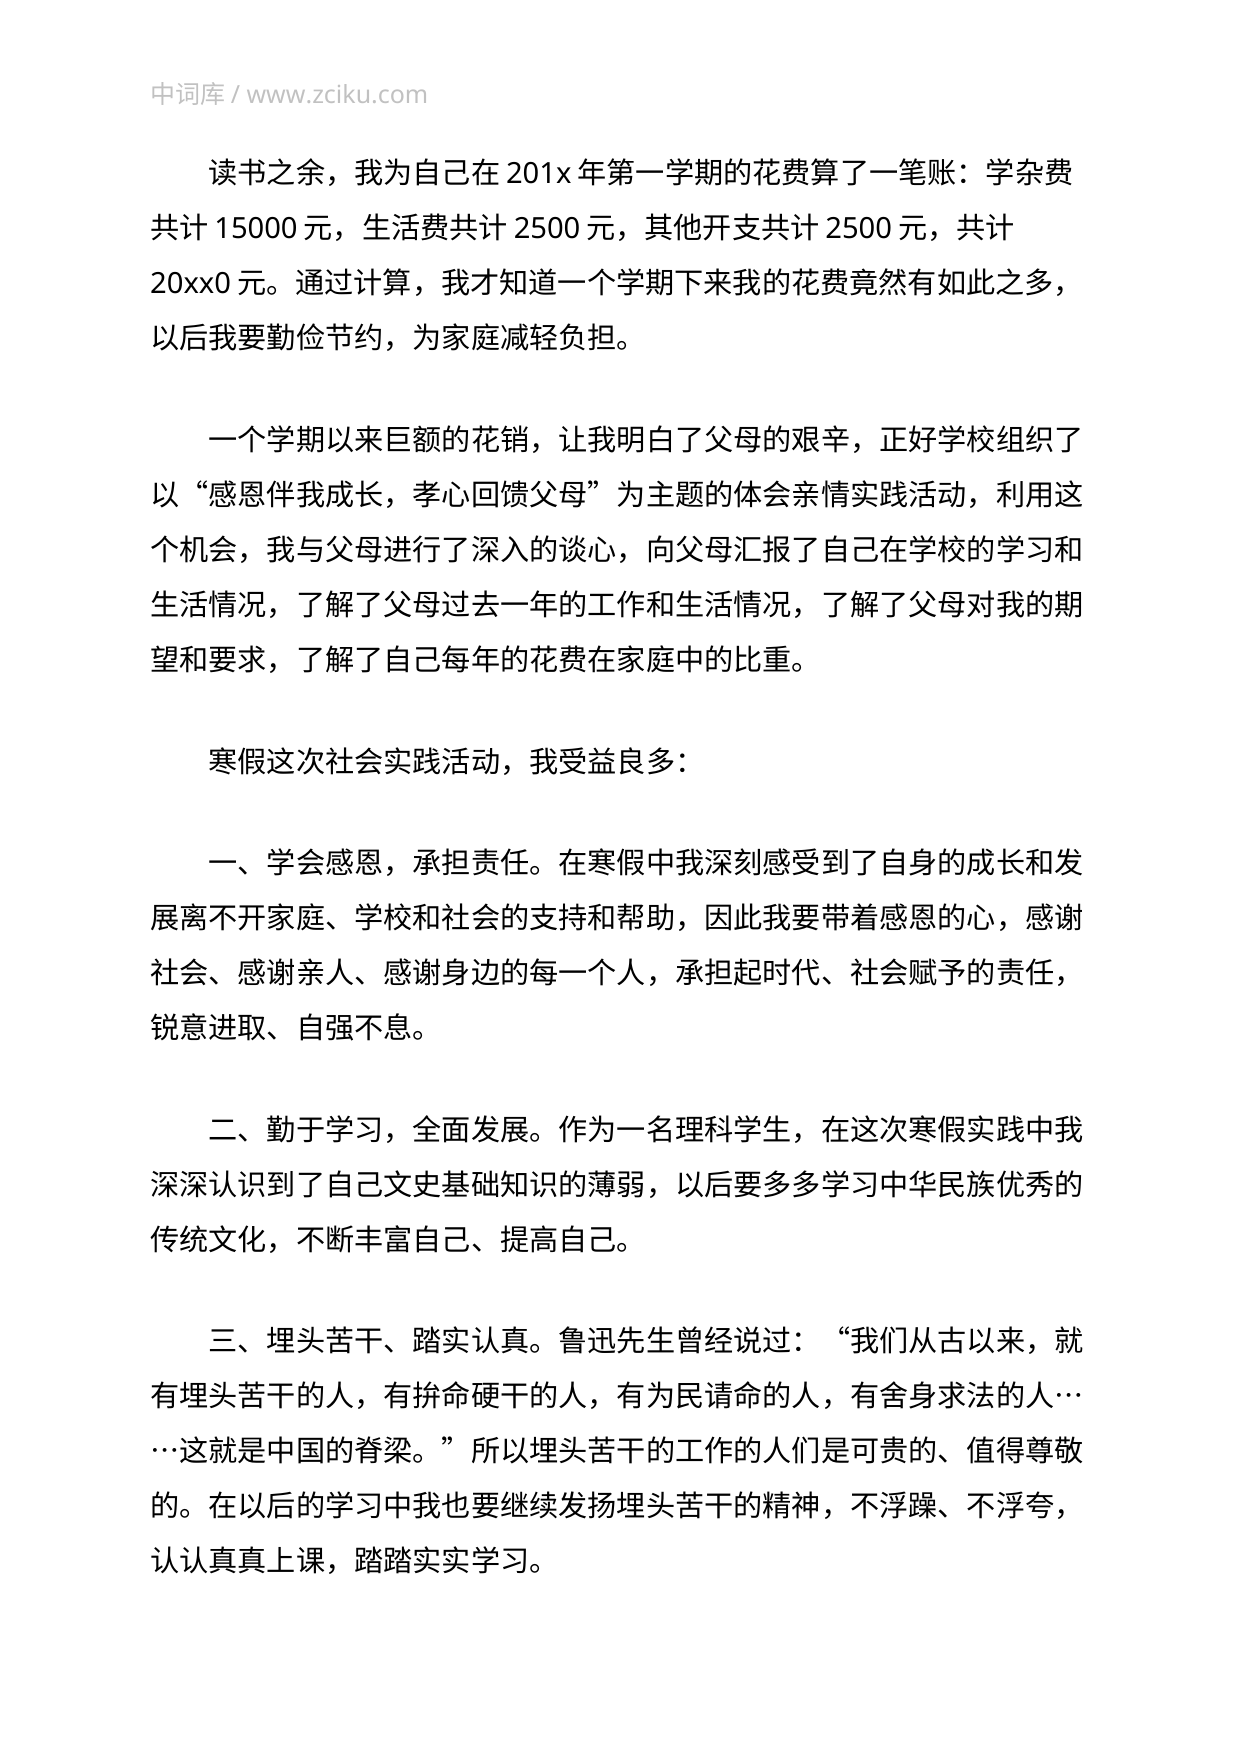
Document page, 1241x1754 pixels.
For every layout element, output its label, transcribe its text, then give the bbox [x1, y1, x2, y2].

text 三、埋头苦干、踏实认真。鲁迅先生曾经说过：“我们从古以来，就有埋头苦干的人，有拚命硬干的人，有为民请命的人，有舍身求法的人……这就是中国的脊梁。”所以埋头苦干的工作的人们是可贵的、值得尊敬的。在以后的学习中我也要继续发扬埋头苦干的精神，不浮躁、不浮夸，认认真真上课，踏踏实实学习。 [150, 1318, 1090, 1580]
text 一、学会感恩，承担责任。在寒假中我深刻感受到了自身的成长和发展离不开家庭、学校和社会的支持和帮助，因此我要带着感恩的心，感谢社会、感谢亲人、感谢身边的每一个人，承担起时代、社会赋予的责任，锐意进取、自强不息。 [150, 840, 1090, 1047]
text 一个学期以来巨额的花销，让我明白了父母的艰辛，正好学校组织了以“感恩伴我成长，孝心回馈父母”为主题的体会亲情实践活动，利用这个机会，我与父母进行了深入的谈心，向父母汇报了自己在学校的学习和生活情况，了解了父母过去一年的工作和生活情况，了解了父母对我的期望和要求，了解了自己每年的花费在家庭中的比重。 [150, 417, 1090, 679]
text 寒假这次社会实践活动，我受益良多： [150, 738, 1090, 780]
text 读书之余，我为自己在201x年第一学期的花费算了一笔账：学杂费共计15000元，生活费共计2500元，其他开支共计2500元，共计20xx0元。通过计算，我才知道一个学期下来我的花费竟然有如此之多，以后我要勤俭节约，为家庭减轻负担。 [150, 150, 1090, 357]
text 二、勤于学习，全面发展。作为一名理科学生，在这次寒假实践中我深深认识到了自己文史基础知识的薄弱，以后要多多学习中华民族优秀的传统文化，不断丰富自己、提高自己。 [150, 1106, 1090, 1258]
